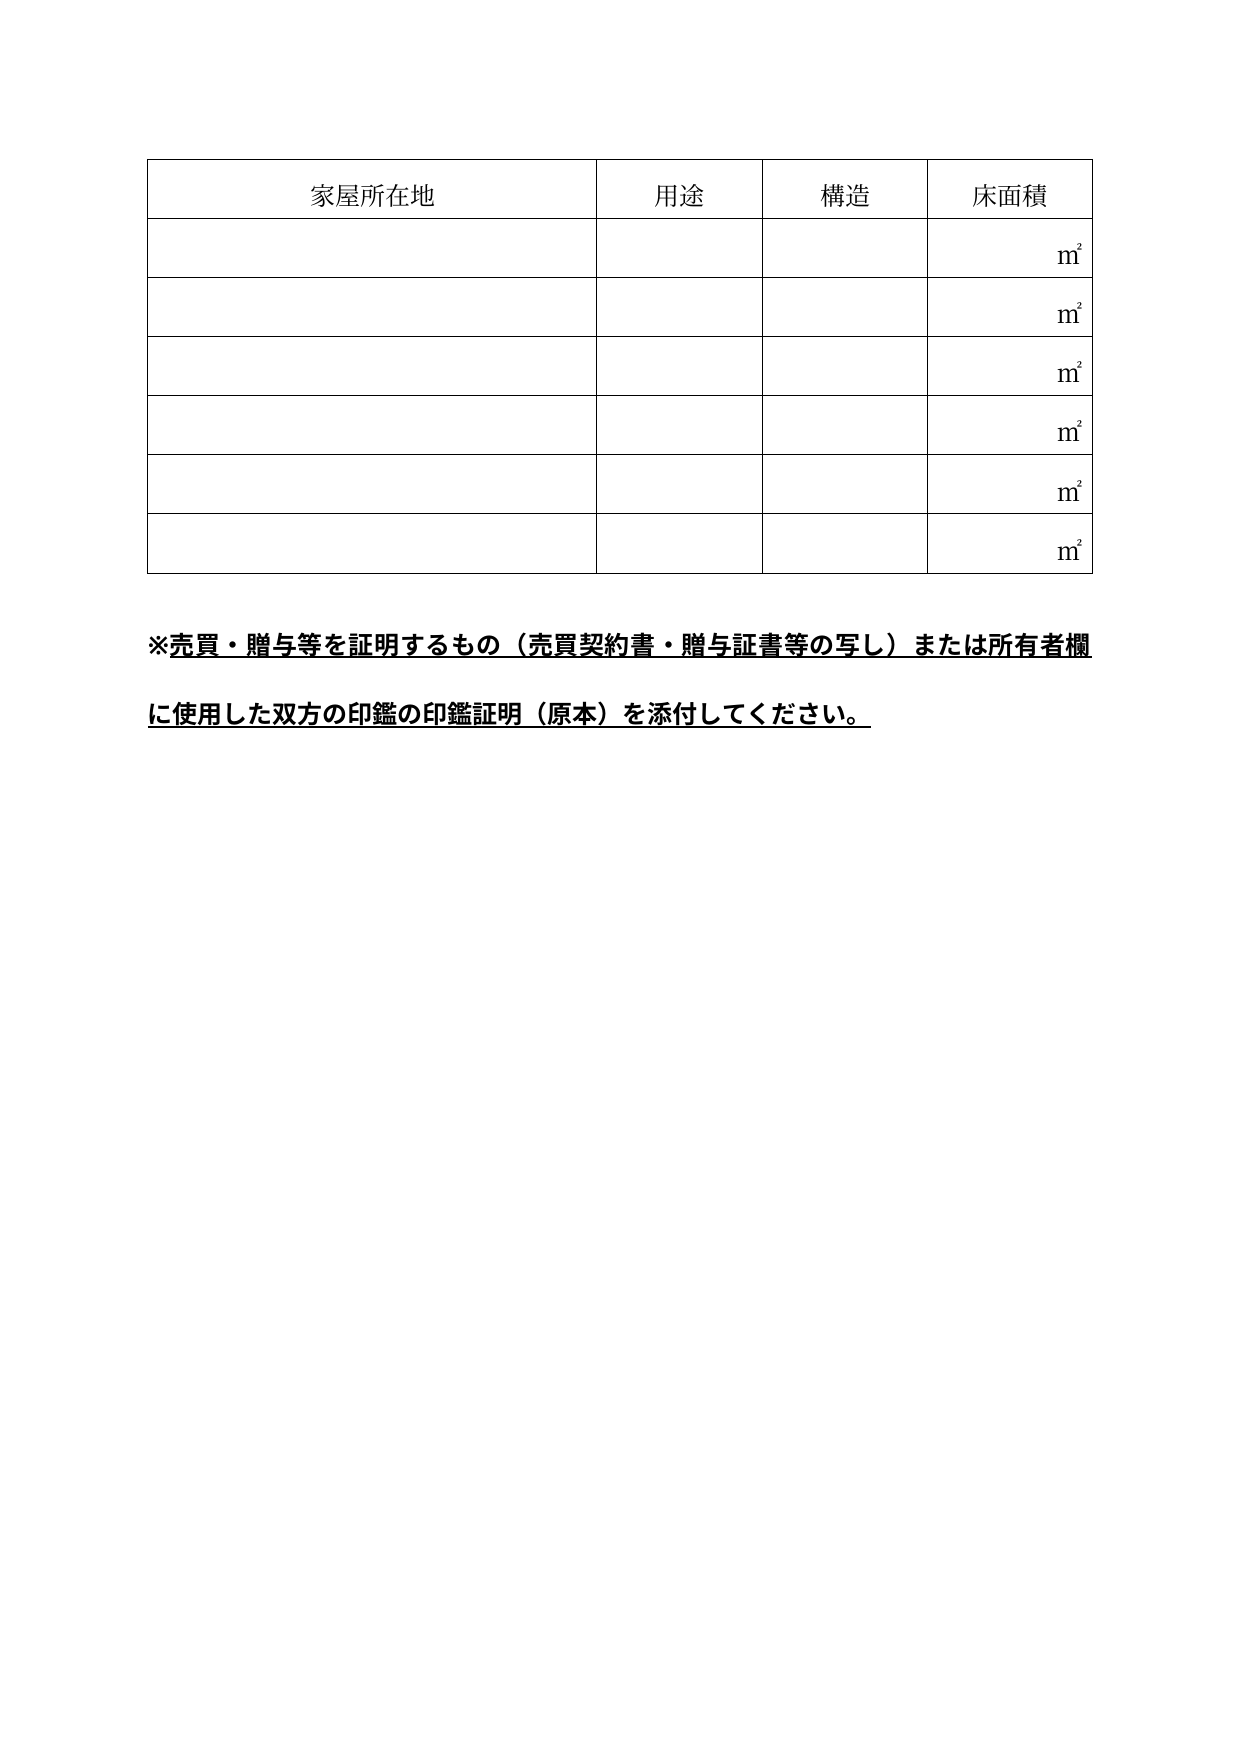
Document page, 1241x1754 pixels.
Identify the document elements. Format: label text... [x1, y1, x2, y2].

table_cell ㎡ [928, 337, 1092, 395]
table_cell [763, 514, 927, 572]
table_cell ㎡ [928, 278, 1092, 336]
table_cell [763, 455, 927, 513]
text ※売買・贈与等を証明するもの（売買契約書・贈与証書等の写し）または所有者欄に使用した双方の印鑑の印鑑証明（原本）を添付してください。 [148, 608, 1092, 748]
table_cell [148, 337, 596, 395]
table_header 家屋所在地 [148, 160, 596, 218]
table_cell ㎡ [928, 514, 1092, 572]
table_cell [597, 396, 762, 454]
table_cell [597, 337, 762, 395]
table_cell ㎡ [928, 455, 1092, 513]
table_cell [148, 455, 596, 513]
table_header 床面積 [928, 160, 1092, 218]
table_cell [148, 219, 596, 277]
table_cell [148, 396, 596, 454]
table_cell ㎡ [928, 396, 1092, 454]
table_cell [597, 455, 762, 513]
table_header 用途 [597, 160, 762, 218]
table_cell [148, 514, 596, 572]
table_cell [597, 514, 762, 572]
table_cell [763, 396, 927, 454]
table_header 構造 [763, 160, 927, 218]
table_cell ㎡ [928, 219, 1092, 277]
table_cell [597, 278, 762, 336]
table_cell [597, 219, 762, 277]
table_cell [763, 219, 927, 277]
table_cell [763, 278, 927, 336]
table_cell [148, 278, 596, 336]
table_cell [763, 337, 927, 395]
